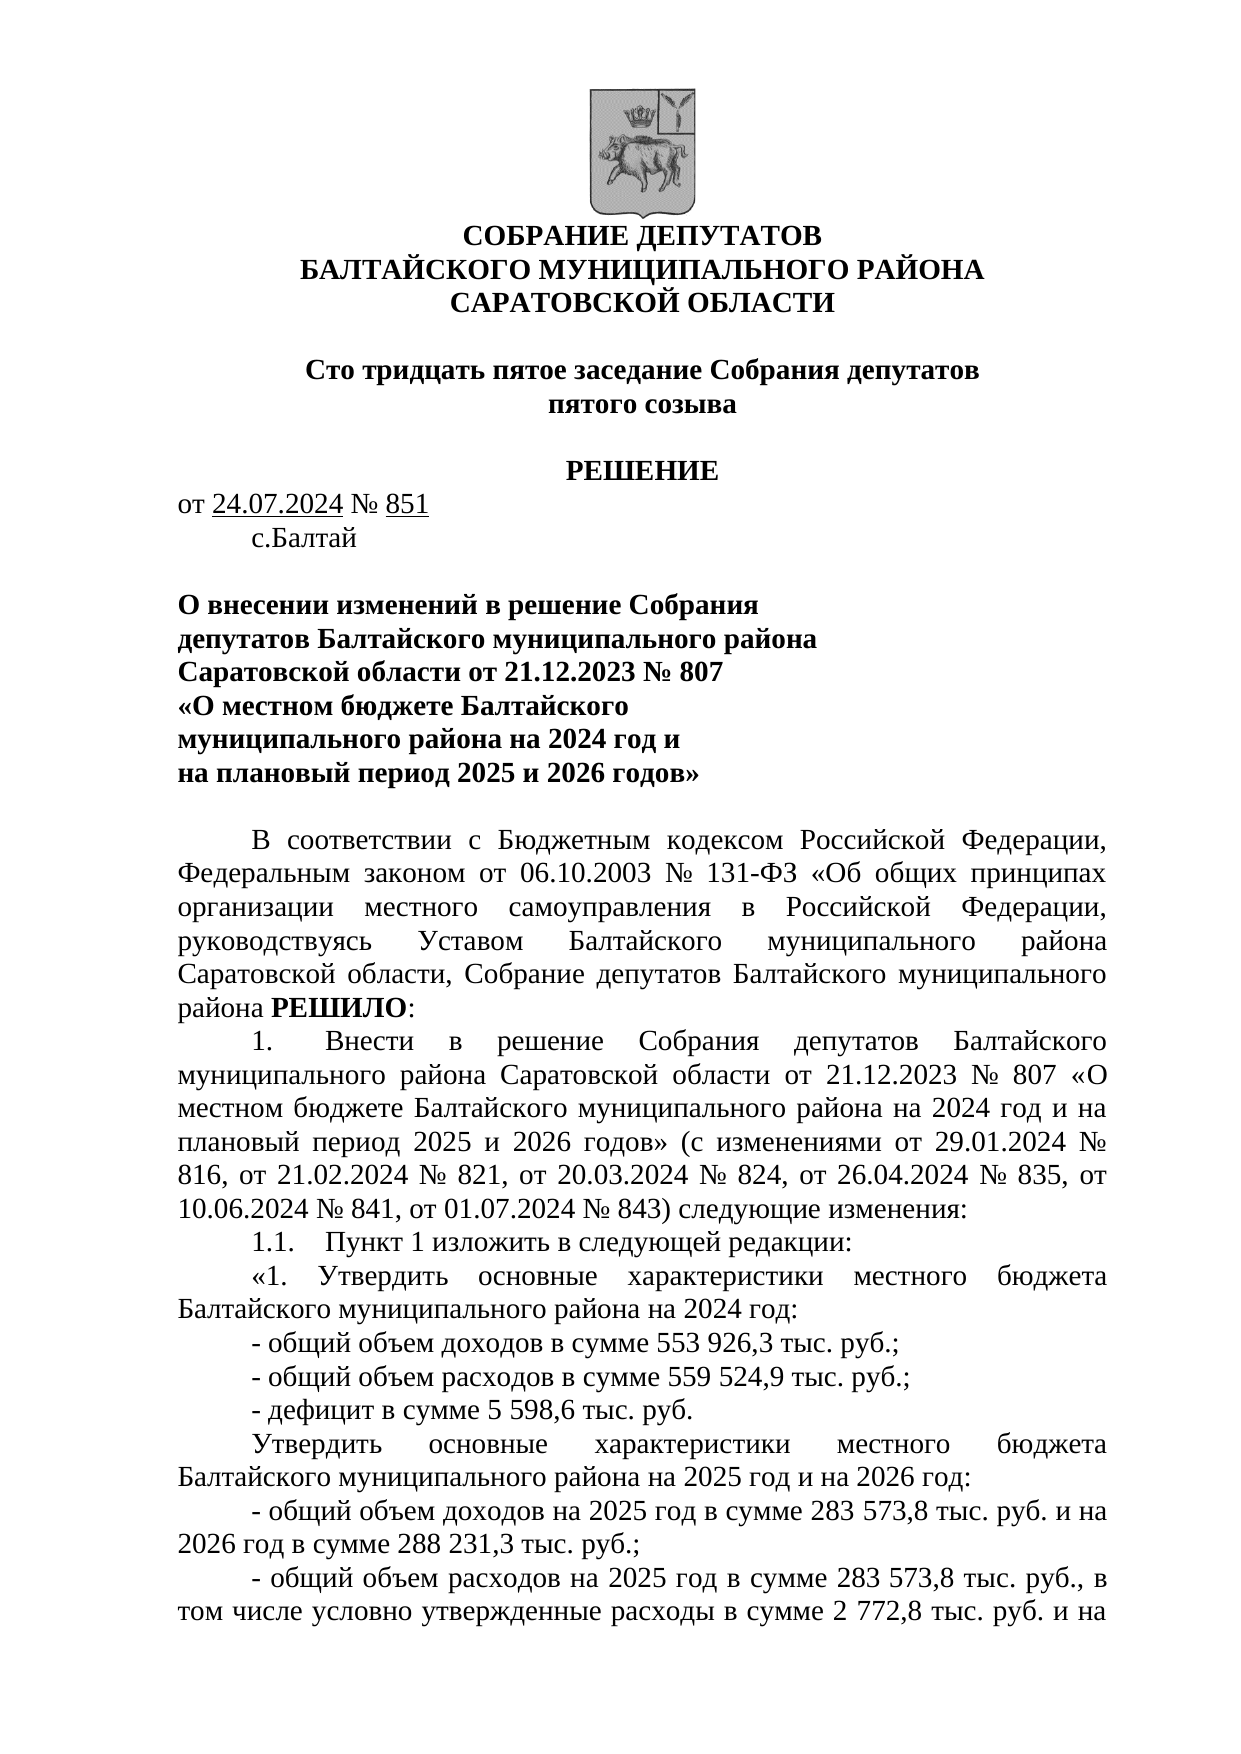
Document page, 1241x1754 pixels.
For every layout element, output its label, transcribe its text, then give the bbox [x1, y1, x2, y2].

list Внести в решение Собрания депутатов Балтайского муниципального района Саратовской области от 21.12.2023 № 807 «О местном бюджете Балтайского муниципального района на 2024 год и на плановый период 2025 и 2026 годов» (с изменениями от 29.01.2024 № 816, от 21.02.2024 № 821, от 20.03.2024 № 824, от 26.04.2024 № 835, от 10.06.2024 № 841, от 01.07.2024 № 843) следующие изменения: [177, 1023, 1107, 1224]
text Саратовской области от 21.12.2023 № 807 [177, 654, 1107, 688]
text САРАТОВСКОЙ ОБЛАСТИ [177, 285, 1107, 319]
text БАЛТАЙСКОГО МУНИЦИПАЛЬНОГО РАЙОНА [177, 252, 1107, 285]
list - дефицит в сумме 5 598,6 тыс. руб. [177, 1392, 1107, 1426]
text муниципального района на 2024 год и [177, 721, 1107, 755]
title РЕШЕНИЕ [177, 453, 1107, 487]
list - общий объем расходов в сумме 559 524,9 тыс. руб.; [177, 1359, 1107, 1392]
title пятого созыва [177, 386, 1107, 419]
text с.Балтай [177, 520, 1107, 554]
list Утвердить основные характеристики местного бюджета Балтайского муниципального района на 2025 год и на 2026 год: [177, 1426, 1107, 1493]
text «О местном бюджете Балтайского [177, 688, 1107, 721]
picture [589, 88, 696, 219]
text депутатов Балтайского муниципального района [177, 621, 1107, 654]
title Сто тридцать пятое заседание Собрания депутатов [177, 352, 1107, 386]
text СОБРАНИЕ ДЕПУТАТОВ [177, 218, 1107, 252]
text О внесении изменений в решение Собрания [177, 587, 1107, 621]
text на плановый период 2025 и 2026 годов» [177, 755, 1107, 788]
list - общий объем доходов на 2025 год в сумме 283 573,8 тыс. руб. и на 2026 год в сумме 288 231,3 тыс. руб.; [177, 1493, 1107, 1560]
list - общий объем доходов в сумме 553 926,3 тыс. руб.; [177, 1325, 1107, 1359]
list 1.1. Пункт 1 изложить в следующей редакции: [177, 1224, 1107, 1258]
text В соответствии с Бюджетным кодексом Российской Федерации, Федеральным законом от 06.10.2003 № 131-ФЗ «Об общих принципах организации местного самоуправления в Российской Федерации, руководствуясь Уставом Балтайского муниципального района Саратовской области, Собрание депутатов Балтайского муниципального района РЕШИЛО: [177, 822, 1107, 1023]
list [177, 1560, 1107, 1627]
list «1. Утвердить основные характеристики местного бюджета Балтайского муниципального района на 2024 год: [177, 1258, 1107, 1325]
text от 24.07.2024 № 851 [177, 487, 1107, 520]
